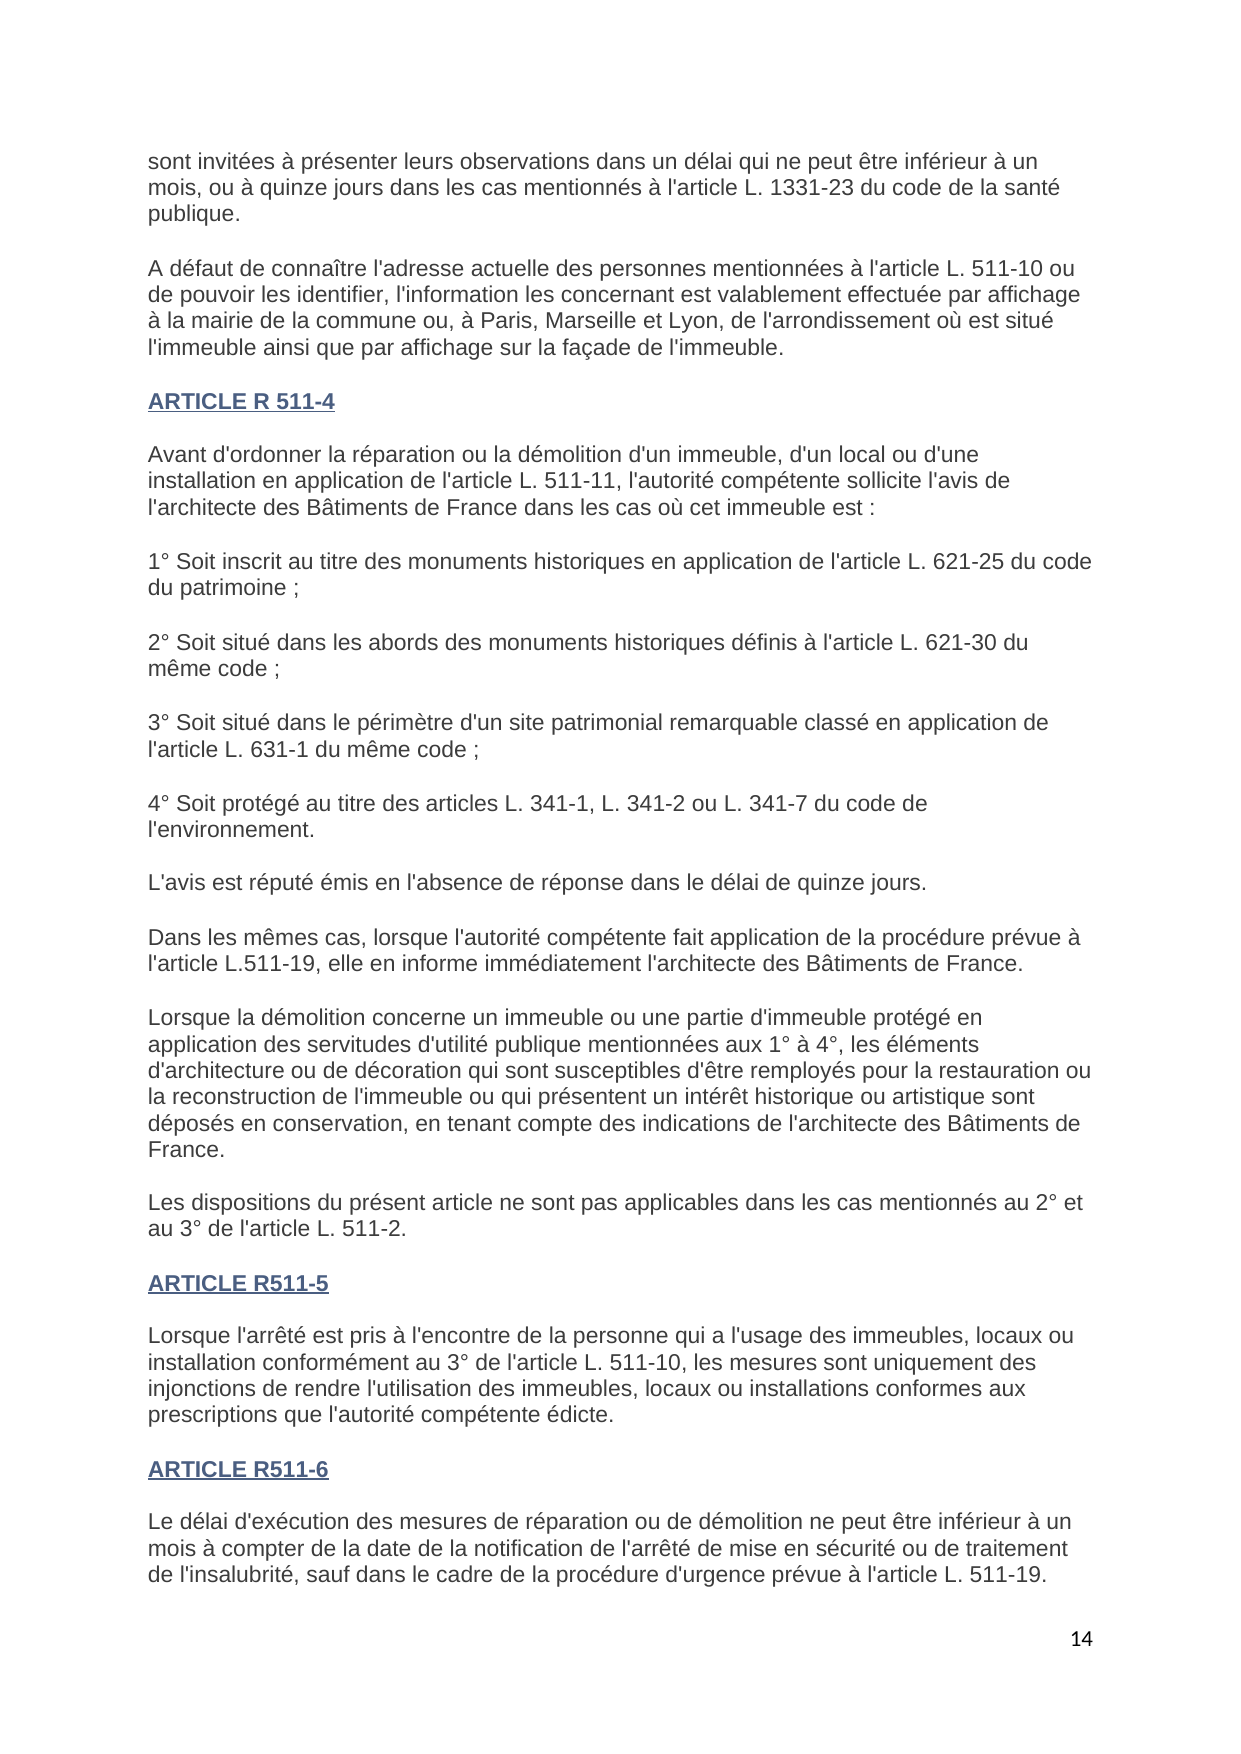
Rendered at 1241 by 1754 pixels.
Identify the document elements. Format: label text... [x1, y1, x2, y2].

text 1° Soit inscrit au titre des monuments historiques en application de l'article L. 621-25 du code du patrimoine ; [148, 548, 1093, 629]
text Le délai d'exécution des mesures de réparation ou de démolition ne peut être inférieur à un mois à compter de la date de la notification de l'arrêté de mise en sécurité ou de traitement de l'insalubrité, sauf dans le cadre de la procédure d'urgence prévue à l'article L. 511-19. [148, 1508, 1093, 1587]
text Article R511-5 [148, 1269, 1093, 1296]
text Les dispositions du présent article ne sont pas applicables dans les cas mentionnés au 2° et au 3° de l'article L. 511-2. [148, 1189, 1093, 1241]
text 3° Soit situé dans le périmètre d'un site patrimonial remarquable classé en application de l'article L. 631-1 du même code ; [148, 709, 1093, 790]
text Article R511-6 [148, 1456, 1093, 1482]
text 4° Soit protégé au titre des articles L. 341-1, L. 341-2 ou L. 341-7 du code de l'environnement. L'avis est réputé émis en l'absence de réponse dans le délai de quinze jours. [148, 790, 1093, 923]
text 2° Soit situé dans les abords des monuments historiques définis à l'article L. 621-30 du même code ; [148, 629, 1093, 709]
text Dans les mêmes cas, lorsque l'autorité compétente fait application de la procédure prévue à l'article L.511-19, elle en informe immédiatement l'architecte des Bâtiments de France. [148, 923, 1093, 1004]
text Lorsque l'arrêté est pris à l'encontre de la personne qui a l'usage des immeubles, locaux ou installation conformément au 3° de l'article L. 511-10, les mesures sont uniquement des injonctions de rendre l'utilisation des immeubles, locaux ou installations conformes aux prescriptions que l'autorité compétente édicte. [148, 1322, 1093, 1428]
text Article R 511-4 [148, 388, 1093, 414]
text Lorsque la démolition concerne un immeuble ou une partie d'immeuble protégé en application des servitudes d'utilité publique mentionnées aux 1° à 4°, les éléments d'architecture ou de décoration qui sont susceptibles d'être remployés pour la restauration ou la reconstruction de l'immeuble ou qui présentent un intérêt historique ou artistique sont déposés en conservation, en tenant compte des indications de l'architecte des Bâtiments de France. [148, 1004, 1093, 1162]
text Avant d'ordonner la réparation ou la démolition d'un immeuble, d'un local ou d'une installation en application de l'article L. 511-11, l'autorité compétente sollicite l'avis de l'architecte des Bâtiments de France dans les cas où cet immeuble est : [148, 441, 1093, 548]
text A défaut de connaître l'adresse actuelle des personnes mentionnées à l'article L. 511-10 ou de pouvoir les identifier, l'information les concernant est valablement effectuée par affichage à la mairie de la commune ou, à Paris, Marseille et Lyon, de l'arrondissement où est situé l'immeuble ainsi que par affichage sur la façade de l'immeuble. [148, 255, 1093, 360]
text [148, 148, 1093, 255]
